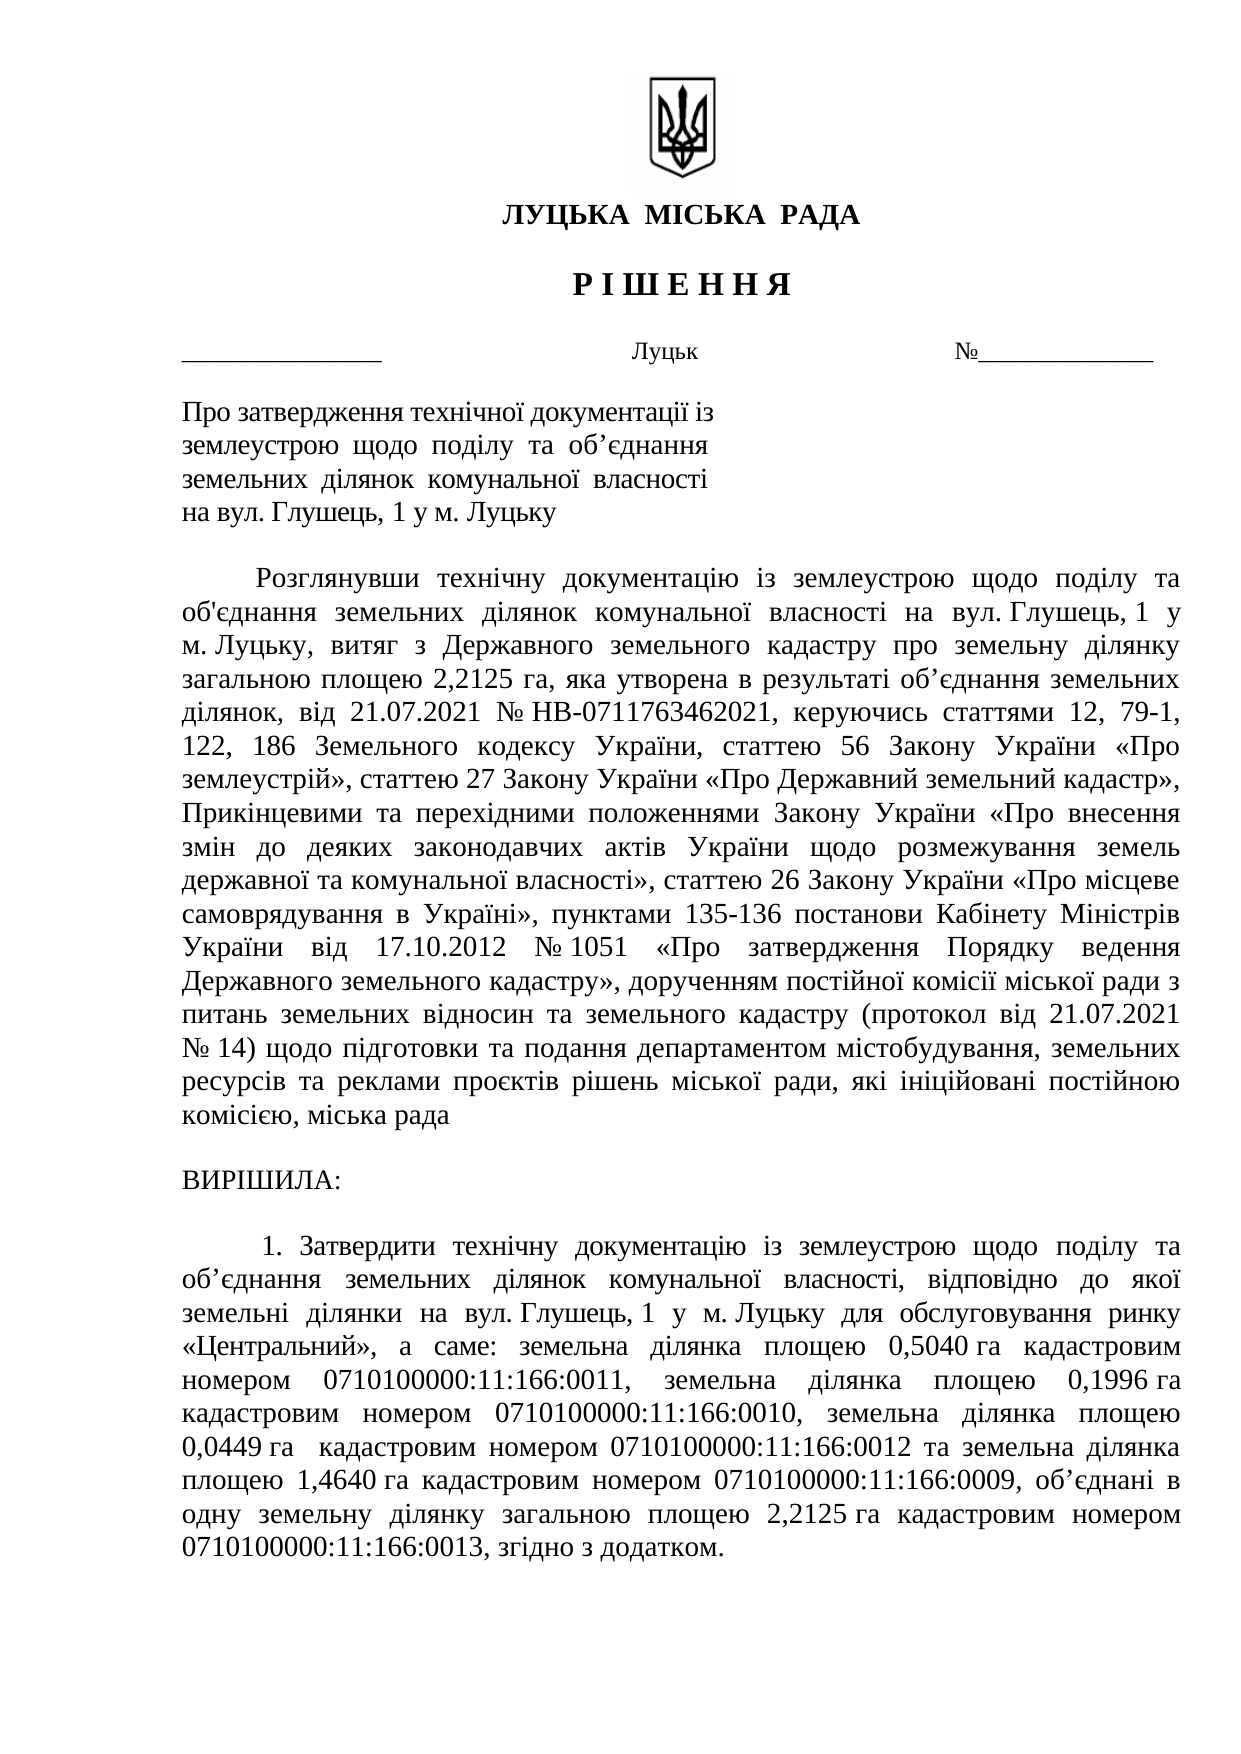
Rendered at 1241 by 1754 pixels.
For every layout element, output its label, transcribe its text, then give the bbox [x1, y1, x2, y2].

text ________________ Луцьк №______________ [182, 336, 1181, 365]
text ЛУЦЬКА МІСЬКА РАДА [182, 197, 1181, 231]
text 1. Затвердити технічну документацію із землеустрою щодо поділу та об’єднання земельних ділянок комунальної власності, відповідно до якої земельні ділянки на вул. Глушець, 1 у м. Луцьку для обслуговування ринку «Центральний», а саме: земельна ділянка площею 0,5040 га кадастровим номером 0710100000:11:166:0011, земельна ділянка площею 0,1996 га кадастровим номером 0710100000:11:166:0010, земельна ділянка площею 0,0449 га кадастровим номером 0710100000:11:166:0012 та земельна ділянка площею 1,4640 га кадастровим номером 0710100000:11:166:0009, об’єднані в одну земельну ділянку загальною площею 2,2125 га кадастровим номером 0710100000:11:166:0013, згідно з додатком. [182, 1228, 1181, 1563]
subtitle Р І Ш Е Н Н Я [182, 264, 1181, 303]
text Розглянувши технічну документацію із землеустрою щодо поділу та об'єднання земельних ділянок комунальної власності на вул. Глушець, 1 у м. Луцьку, витяг з Державного земельного кадастру про земельну ділянку загальною площею , яка утворена в результаті об’єднання земельних ділянок, від 21.07.2021 № НВ-0711763462021, керуючись статтями 12, 79-1, 122, 186 Земельного кодексу України, статтею 56 Закону України «Про землеустрій», статтею 27 Закону України «Про Державний земельний кадастр», Прикінцевими та перехідними положеннями Закону України «Про внесення змін до деяких законодавчих актів України щодо розмежування земель державної та комунальної власності», статтею 26 Закону України «Про місцеве самоврядування в Україні», пунктами 135-136 постанови Кабінету Міністрів України від 17.10.2012 № 1051 «Про затвердження Порядку ведення Державного земельного кадастру», дорученням постійної комісії міської ради з питань земельних відносин та земельного кадастру (протокол від 21.07.2021 № 14) щодо підготовки та подання департаментом містобудування, земельних ресурсів та реклами проєктів рішень міської ради, які ініційовані постійною комісією, міська рада [182, 560, 1181, 1131]
text на вул. Глушець, 1 у м. Луцьку [182, 494, 1181, 528]
text ВИРІШИЛА: [182, 1163, 1181, 1195]
text земельних ділянок комунальної власності [182, 461, 1181, 494]
text Про затвердження технічної документації із [182, 394, 1181, 427]
text землеустрою щодо поділу та об’єднання [182, 427, 1181, 461]
